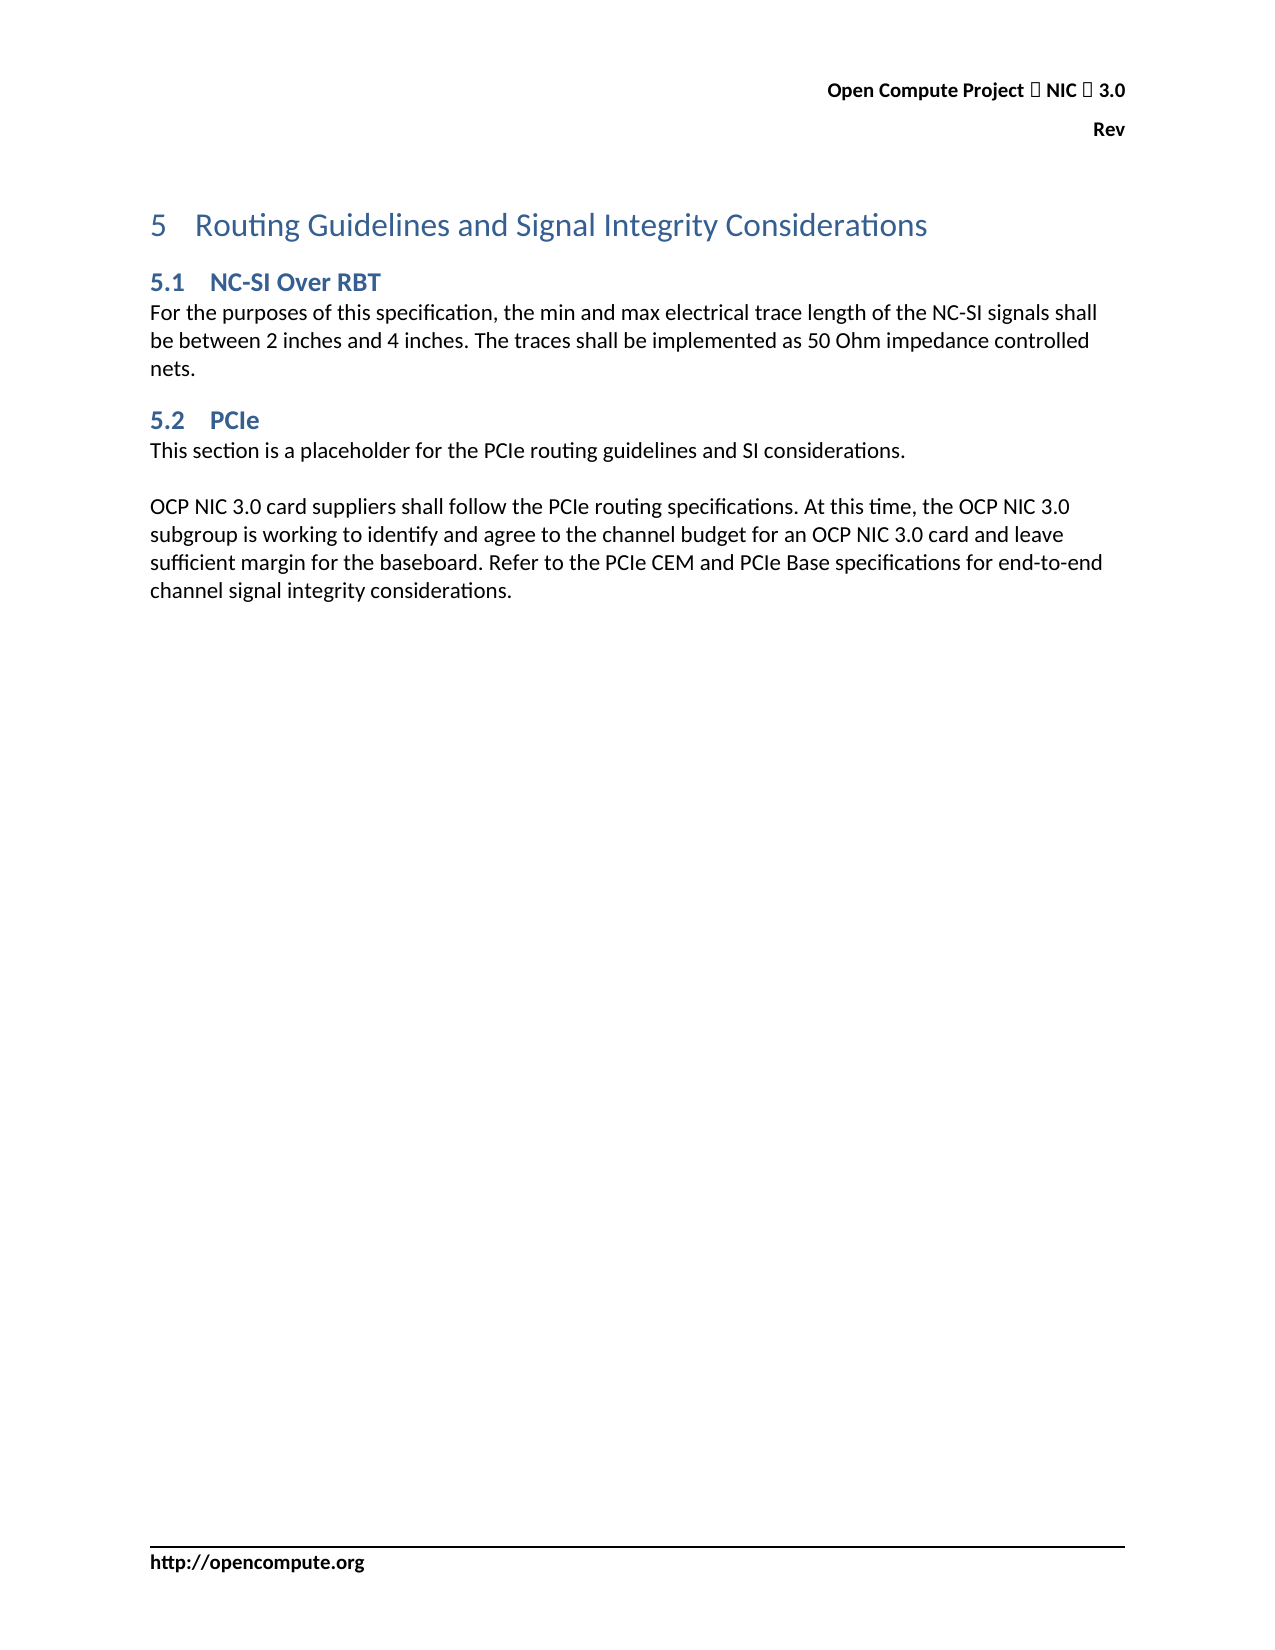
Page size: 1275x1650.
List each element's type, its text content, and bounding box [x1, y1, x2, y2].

text For the purposes of this specification, the min and max electrical trace length of the NC-SI signals shall be between 2 inches and 4 inches. The traces shall be implemented as 50 Ohm impedance controlled nets. [150, 298, 1125, 382]
subtitle NC-SI Over RBT [150, 265, 1125, 298]
subtitle PCIe [150, 403, 1125, 436]
text OCP NIC 3.0 card suppliers shall follow the PCIe routing specifications. At this time, the OCP NIC 3.0 subgroup is working to identify and agree to the channel budget for an OCP NIC 3.0 card and leave sufficient margin for the baseboard. Refer to the PCIe CEM and PCIe Base specifications for end-to-end channel signal integrity considerations. [150, 492, 1125, 604]
text This section is a placeholder for the PCIe routing guidelines and SI considerations. [150, 436, 1125, 464]
subtitle Routing Guidelines and Signal Integrity Considerations [150, 204, 1125, 244]
